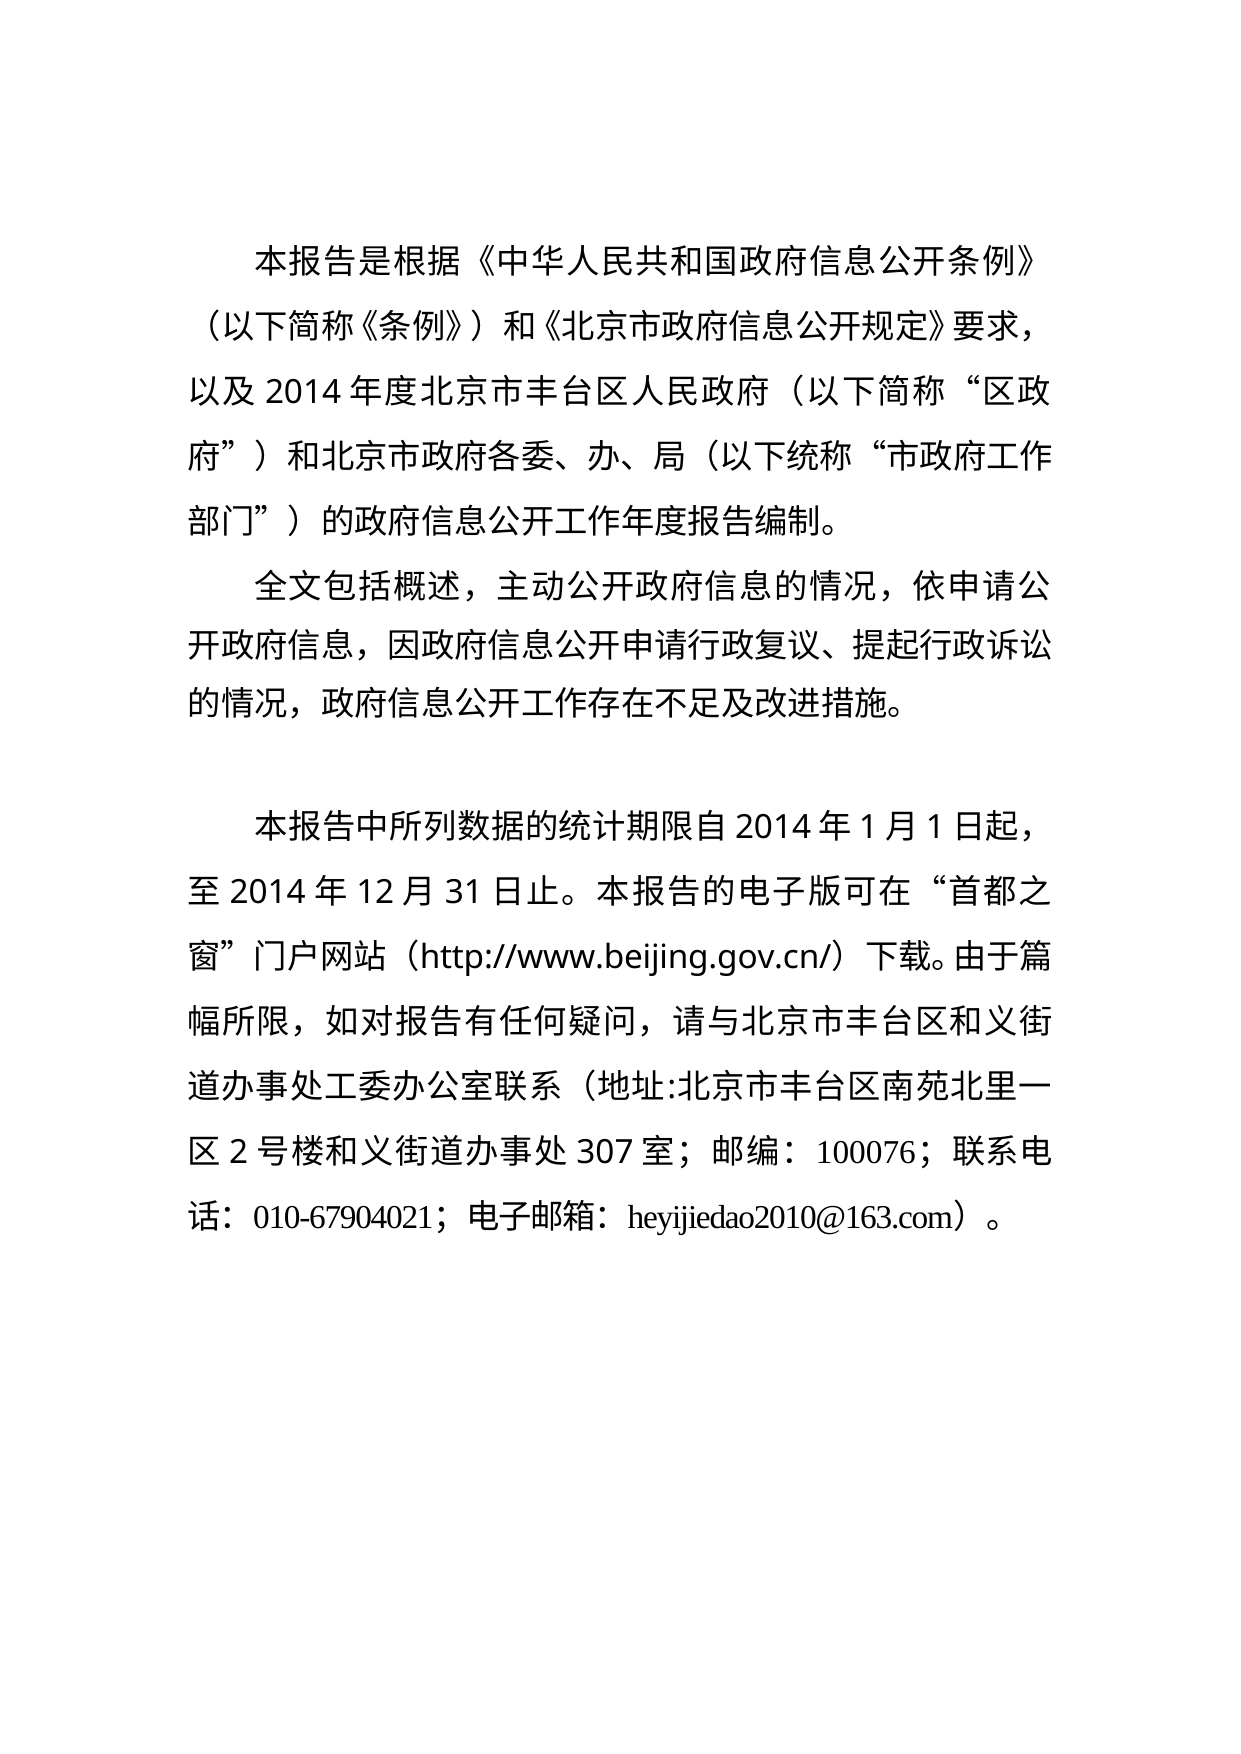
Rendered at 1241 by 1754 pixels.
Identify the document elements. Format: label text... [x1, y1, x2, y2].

text 全文包括概述，主动公开政府信息的情况，依申请公开政府信息，因政府信息公开申请行政复议、提起行政诉讼的情况，政府信息公开工作存在不足及改进措施。 [187, 552, 1053, 727]
text 本报告是根据《中华人民共和国政府信息公开条例》（以下简称《条例》）和《北京市政府信息公开规定》要求，以及2014年度北京市丰台区人民政府（以下简称“区政府”）和北京市政府各委、办、局（以下统称“市政府工作部门”）的政府信息公开工作年度报告编制。 [187, 227, 1053, 552]
text 本报告中所列数据的统计期限自2014年1月1日起，至2014年12月31日止。本报告的电子版可在“首都之窗”门户网站（http://www.beijing.gov.cn/）下载。由于篇幅所限，如对报告有任何疑问，请与北京市丰台区和义街道办事处工委办公室联系（地址:北京市丰台区南苑北里一区2号楼和义街道办事处307室；邮编：100076；联系电话：010-67904021；电子邮箱：heyijiedao2010@163.com）。 [187, 792, 1053, 1247]
